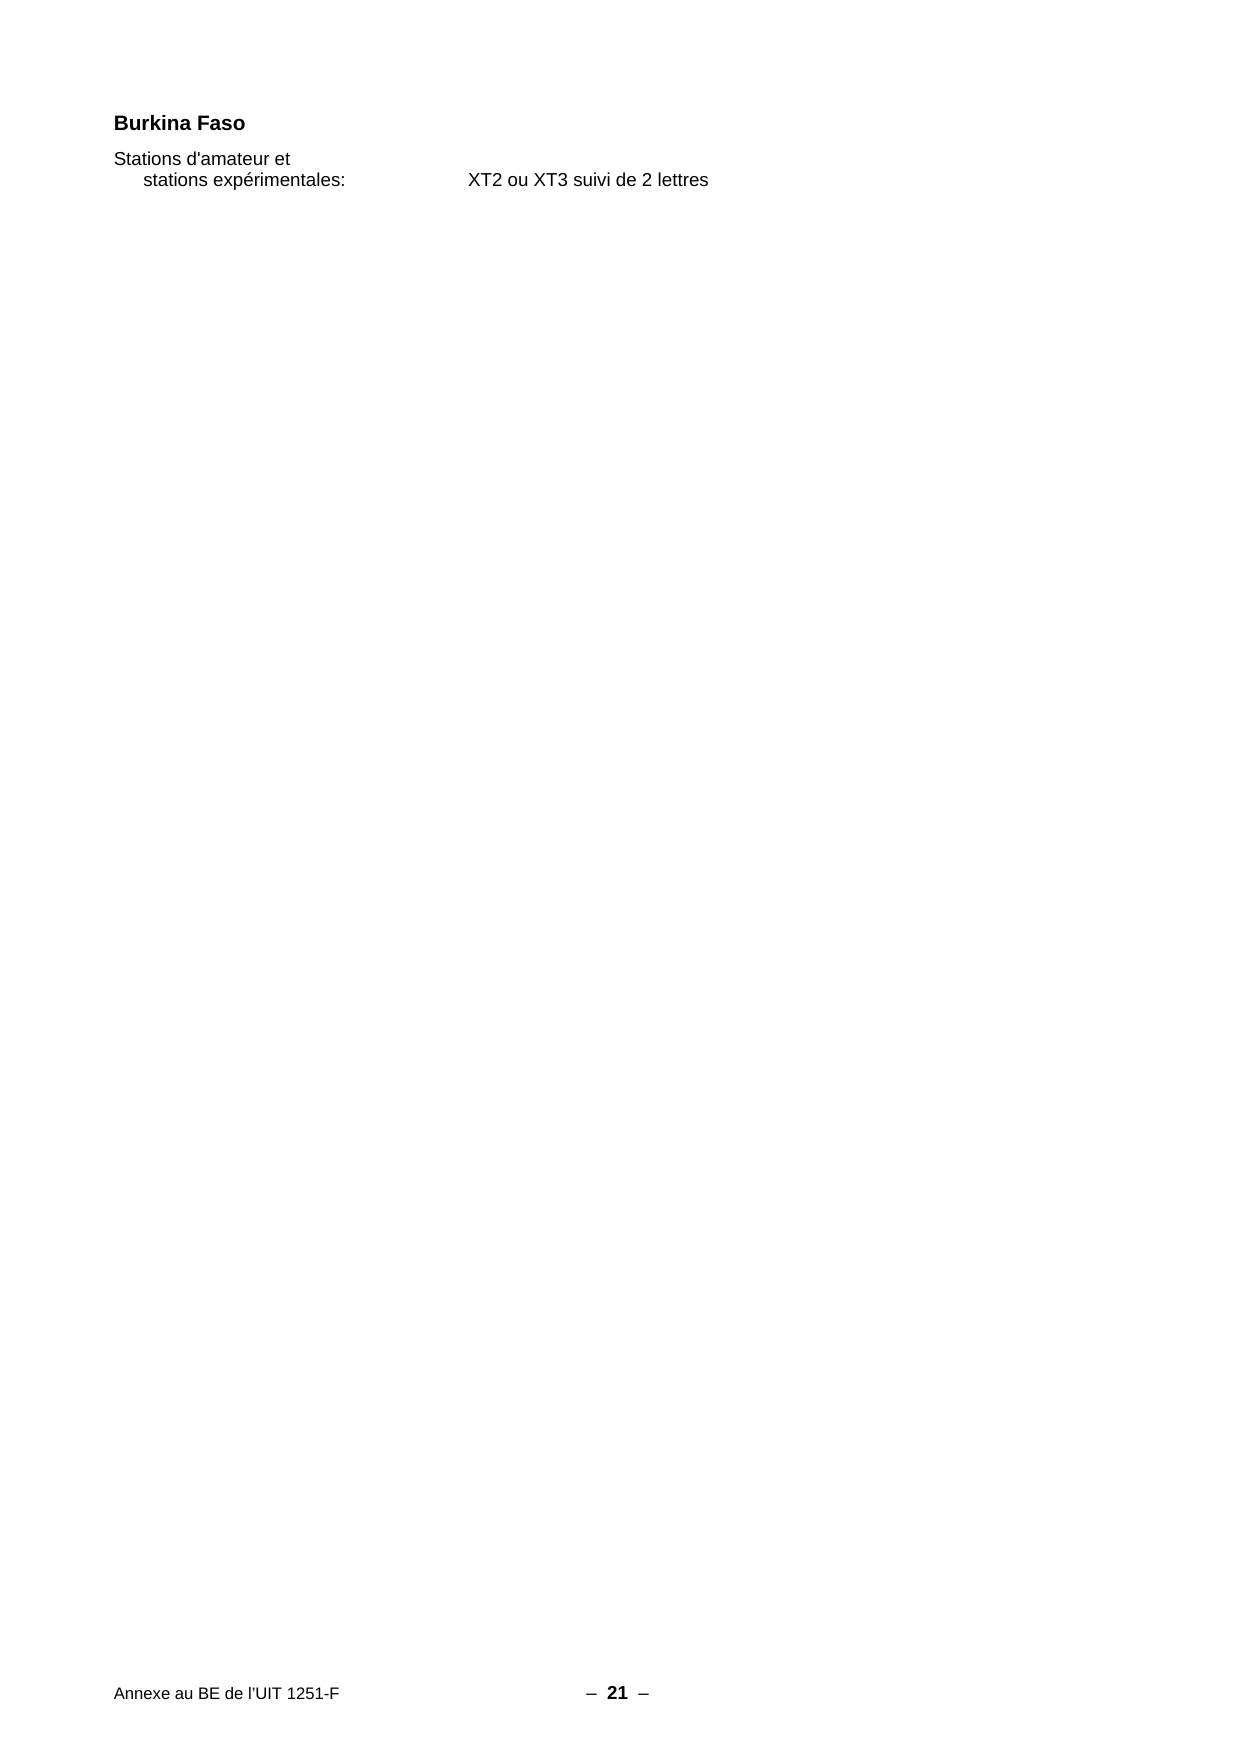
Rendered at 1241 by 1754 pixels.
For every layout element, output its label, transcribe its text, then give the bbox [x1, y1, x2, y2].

text Stations d'amateur et stations expérimentales: XT2 ou XT3 suivi de 2 lettres [113, 149, 1127, 190]
text Burkina Faso [113, 113, 1127, 134]
